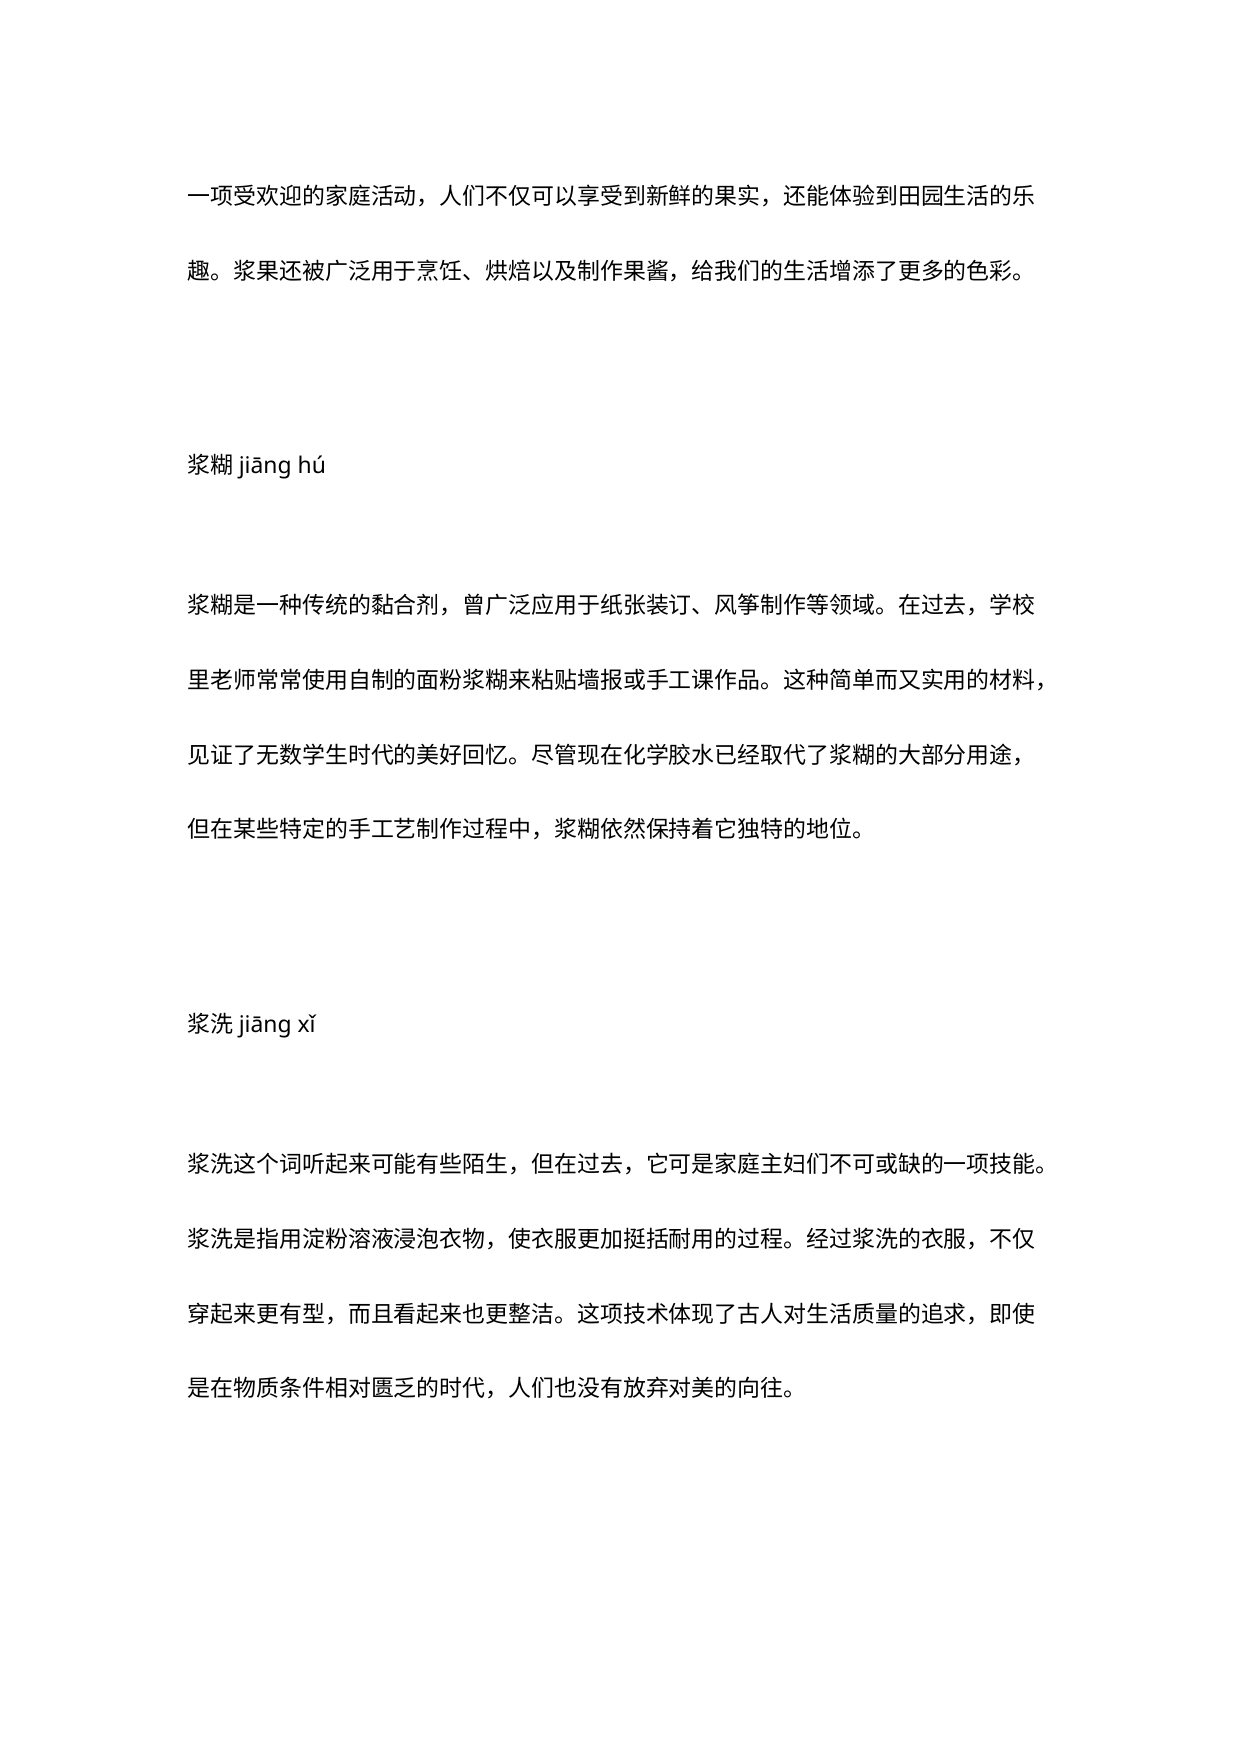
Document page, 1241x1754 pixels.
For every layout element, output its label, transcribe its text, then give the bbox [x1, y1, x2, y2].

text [187, 162, 1053, 302]
text 浆洗 jiāng xǐ [187, 990, 1053, 1055]
text 浆糊是一种传统的黏合剂，曾广泛应用于纸张装订、风筝制作等领域。在过去，学校里老师常常使用自制的面粉浆糊来粘贴墙报或手工课作品。这种简单而又实用的材料，见证了无数学生时代的美好回忆。尽管现在化学胶水已经取代了浆糊的大部分用途，但在某些特定的手工艺制作过程中，浆糊依然保持着它独特的地位。 [187, 571, 1053, 861]
text 浆糊 jiāng hú [187, 431, 1053, 496]
text 浆洗这个词听起来可能有些陌生，但在过去，它可是家庭主妇们不可或缺的一项技能。浆洗是指用淀粉溶液浸泡衣物，使衣服更加挺括耐用的过程。经过浆洗的衣服，不仅穿起来更有型，而且看起来也更整洁。这项技术体现了古人对生活质量的追求，即使是在物质条件相对匮乏的时代，人们也没有放弃对美的向往。 [187, 1130, 1053, 1419]
